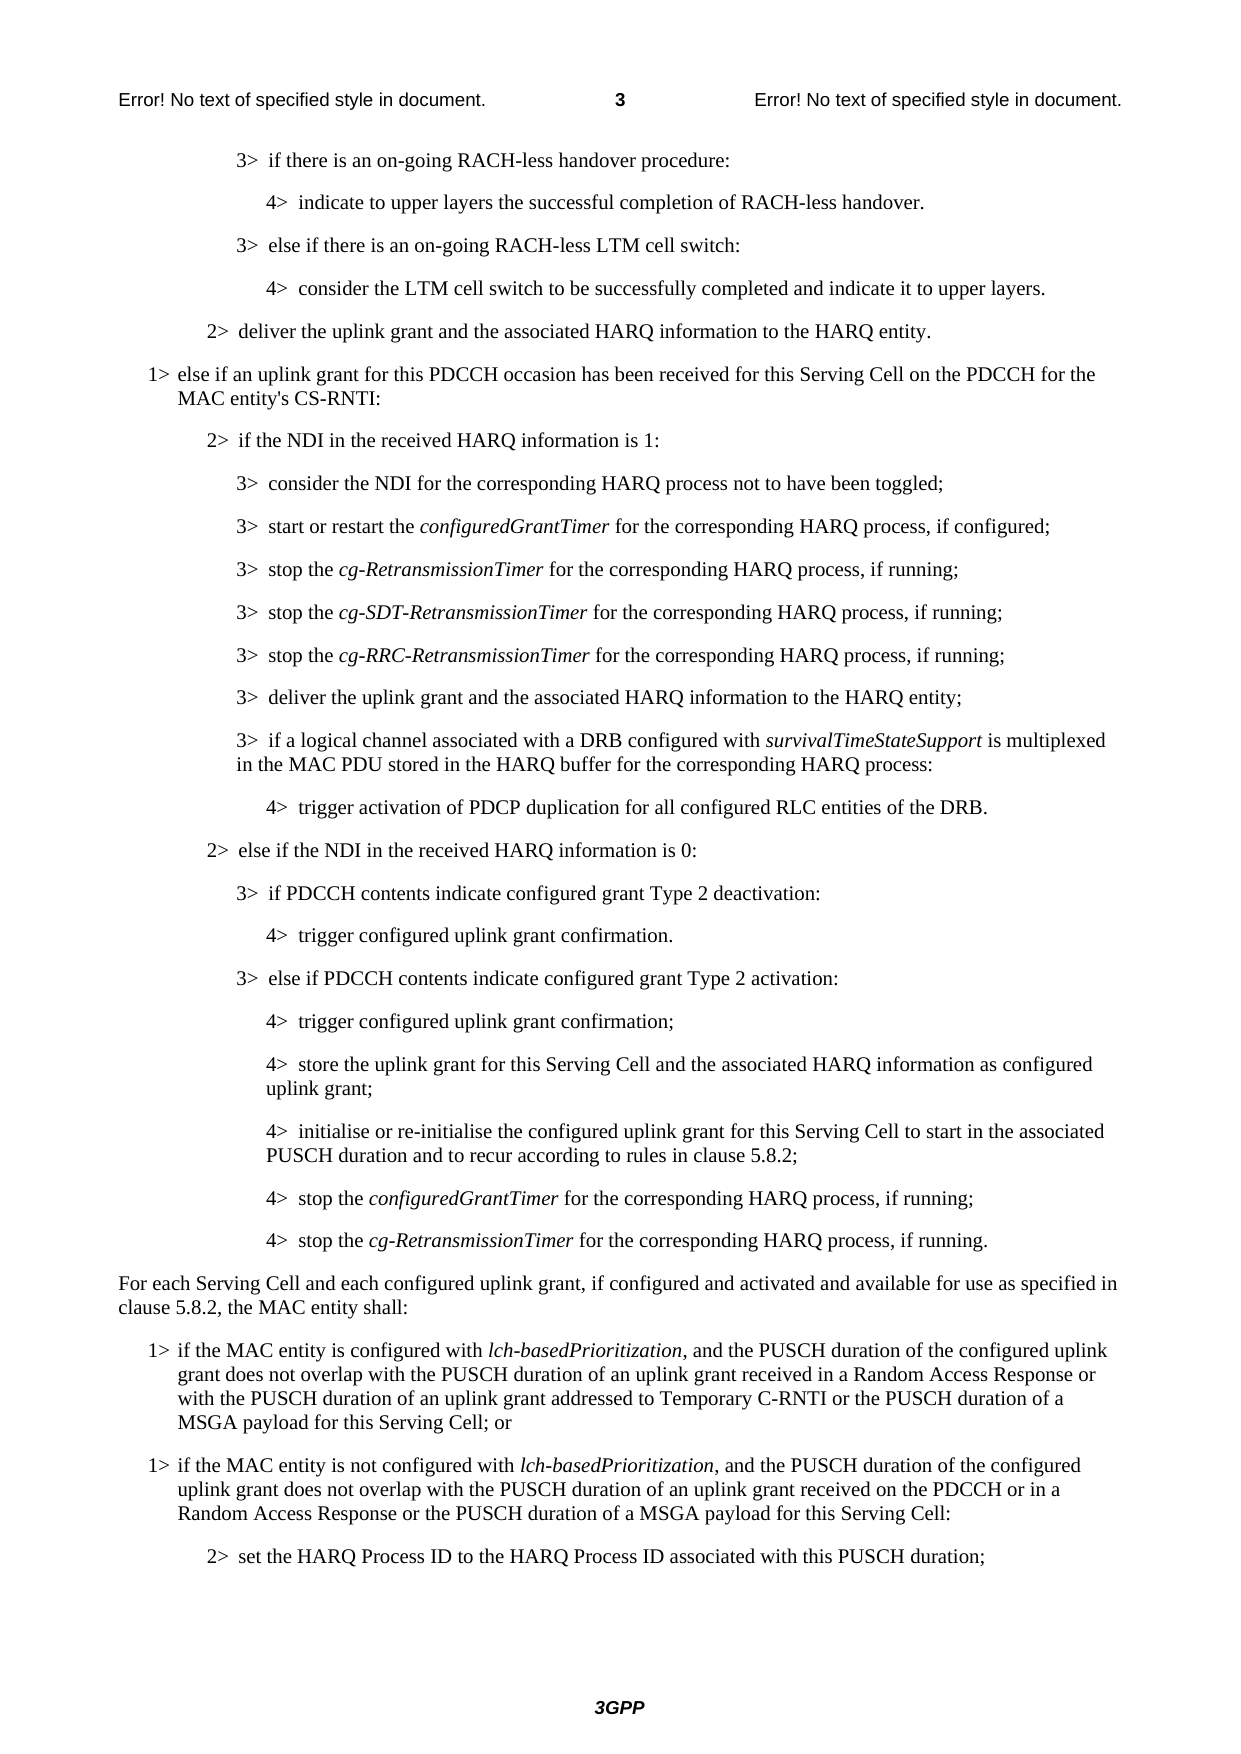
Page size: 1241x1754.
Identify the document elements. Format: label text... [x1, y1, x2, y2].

text 3> if PDCCH contents indicate configured grant Type 2 deactivation: [236, 881, 1122, 905]
text 3> stop the cg-RRC-RetransmissionTimer for the corresponding HARQ process, if running; [236, 642, 1122, 667]
text 4> stop the configuredGrantTimer for the corresponding HARQ process, if running; [266, 1186, 1122, 1210]
text 3> stop the cg-RetransmissionTimer for the corresponding HARQ process, if running; [236, 557, 1122, 581]
text 4> stop the cg-RetransmissionTimer for the corresponding HARQ process, if running. [266, 1228, 1122, 1252]
text 2> if the NDI in the received HARQ information is 1: [207, 428, 1122, 452]
text 1> else if an uplink grant for this PDCCH occasion has been received for this Serving Cell on the PDCCH for the MAC entity's CS-RNTI: [148, 362, 1122, 410]
text 2> else if the NDI in the received HARQ information is 0: [207, 838, 1122, 862]
text 1> if the MAC entity is configured with lch-basedPrioritization, and the PUSCH duration of the configured uplink grant does not overlap with the PUSCH duration of an uplink grant received in a Random Access Response or with the PUSCH duration of an uplink grant addressed to Temporary C-RNTI or the PUSCH duration of a MSGA payload for this Serving Cell; or [148, 1338, 1122, 1434]
text 3> deliver the uplink grant and the associated HARQ information to the HARQ entity; [236, 685, 1122, 709]
text 4> trigger configured uplink grant confirmation. [266, 923, 1122, 947]
text 4> indicate to upper layers the successful completion of RACH-less handover. [266, 190, 1122, 214]
text 3> start or restart the configuredGrantTimer for the corresponding HARQ process, if configured; [236, 514, 1122, 538]
text 3> else if PDCCH contents indicate configured grant Type 2 activation: [236, 966, 1122, 990]
text 4> trigger configured uplink grant confirmation; [266, 1009, 1122, 1033]
text 3> else if there is an on-going RACH-less LTM cell switch: [236, 233, 1122, 257]
text 2> deliver the uplink grant and the associated HARQ information to the HARQ entity. [207, 319, 1122, 343]
text For each Serving Cell and each configured uplink grant, if configured and activated and available for use as specified in clause 5.8.2, the MAC entity shall: [118, 1271, 1122, 1319]
text 1> if the MAC entity is not configured with lch-basedPrioritization, and the PUSCH duration of the configured uplink grant does not overlap with the PUSCH duration of an uplink grant received on the PDCCH or in a Random Access Response or the PUSCH duration of a MSGA payload for this Serving Cell: [148, 1453, 1122, 1525]
text 3> consider the NDI for the corresponding HARQ process not to have been toggled; [236, 471, 1122, 495]
text 4> consider the LTM cell switch to be successfully completed and indicate it to upper layers. [266, 276, 1122, 300]
text 4> trigger activation of PDCP duplication for all configured RLC entities of the DRB. [266, 795, 1122, 819]
text 3> stop the cg-SDT-RetransmissionTimer for the corresponding HARQ process, if running; [236, 600, 1122, 624]
text 2> set the HARQ Process ID to the HARQ Process ID associated with this PUSCH duration; [207, 1544, 1122, 1568]
text 3> if there is an on-going RACH-less handover procedure: [236, 147, 1122, 172]
text 4> initialise or re-initialise the configured uplink grant for this Serving Cell to start in the associated PUSCH duration and to recur according to rules in clause 5.8.2; [266, 1119, 1122, 1167]
text 4> store the uplink grant for this Serving Cell and the associated HARQ information as configured uplink grant; [266, 1052, 1122, 1100]
text 3> if a logical channel associated with a DRB configured with survivalTimeStateSupport is multiplexed in the MAC PDU stored in the HARQ buffer for the corresponding HARQ process: [236, 728, 1122, 776]
